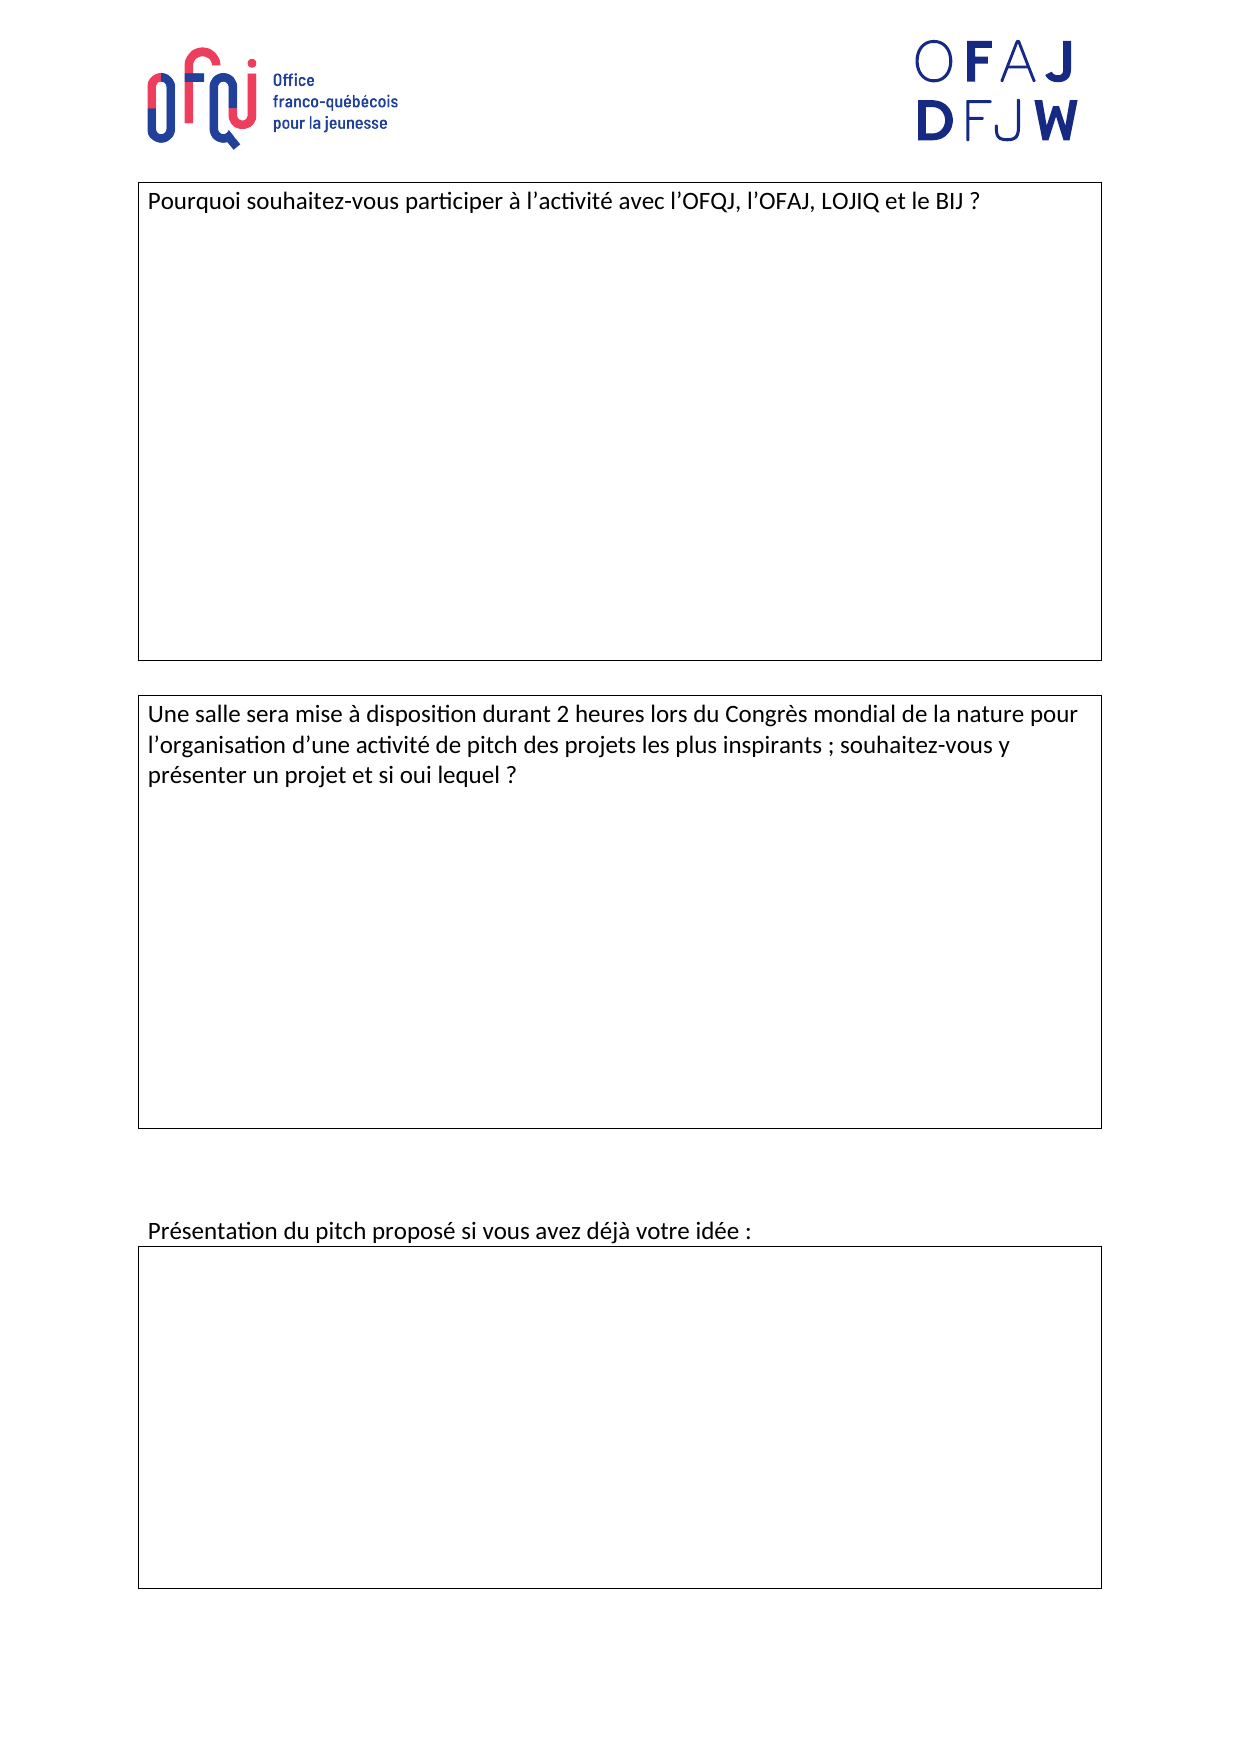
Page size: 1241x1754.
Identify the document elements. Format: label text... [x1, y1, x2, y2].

text Pourquoi souhaitez-vous participer à l’activité avec l’OFQJ, l’OFAJ, LOJIQ et le BIJ ? [139, 183, 1101, 215]
text Une salle sera mise à disposition durant 2 heures lors du Congrès mondial de la nature pour l’organisation d’une activité de pitch des projets les plus inspirants ; souhaitez-vous y présenter un projet et si oui lequel ? [139, 696, 1101, 790]
text Présentation du pitch proposé si vous avez déjà votre idée : [148, 1215, 1093, 1246]
picture [147, 47, 398, 150]
